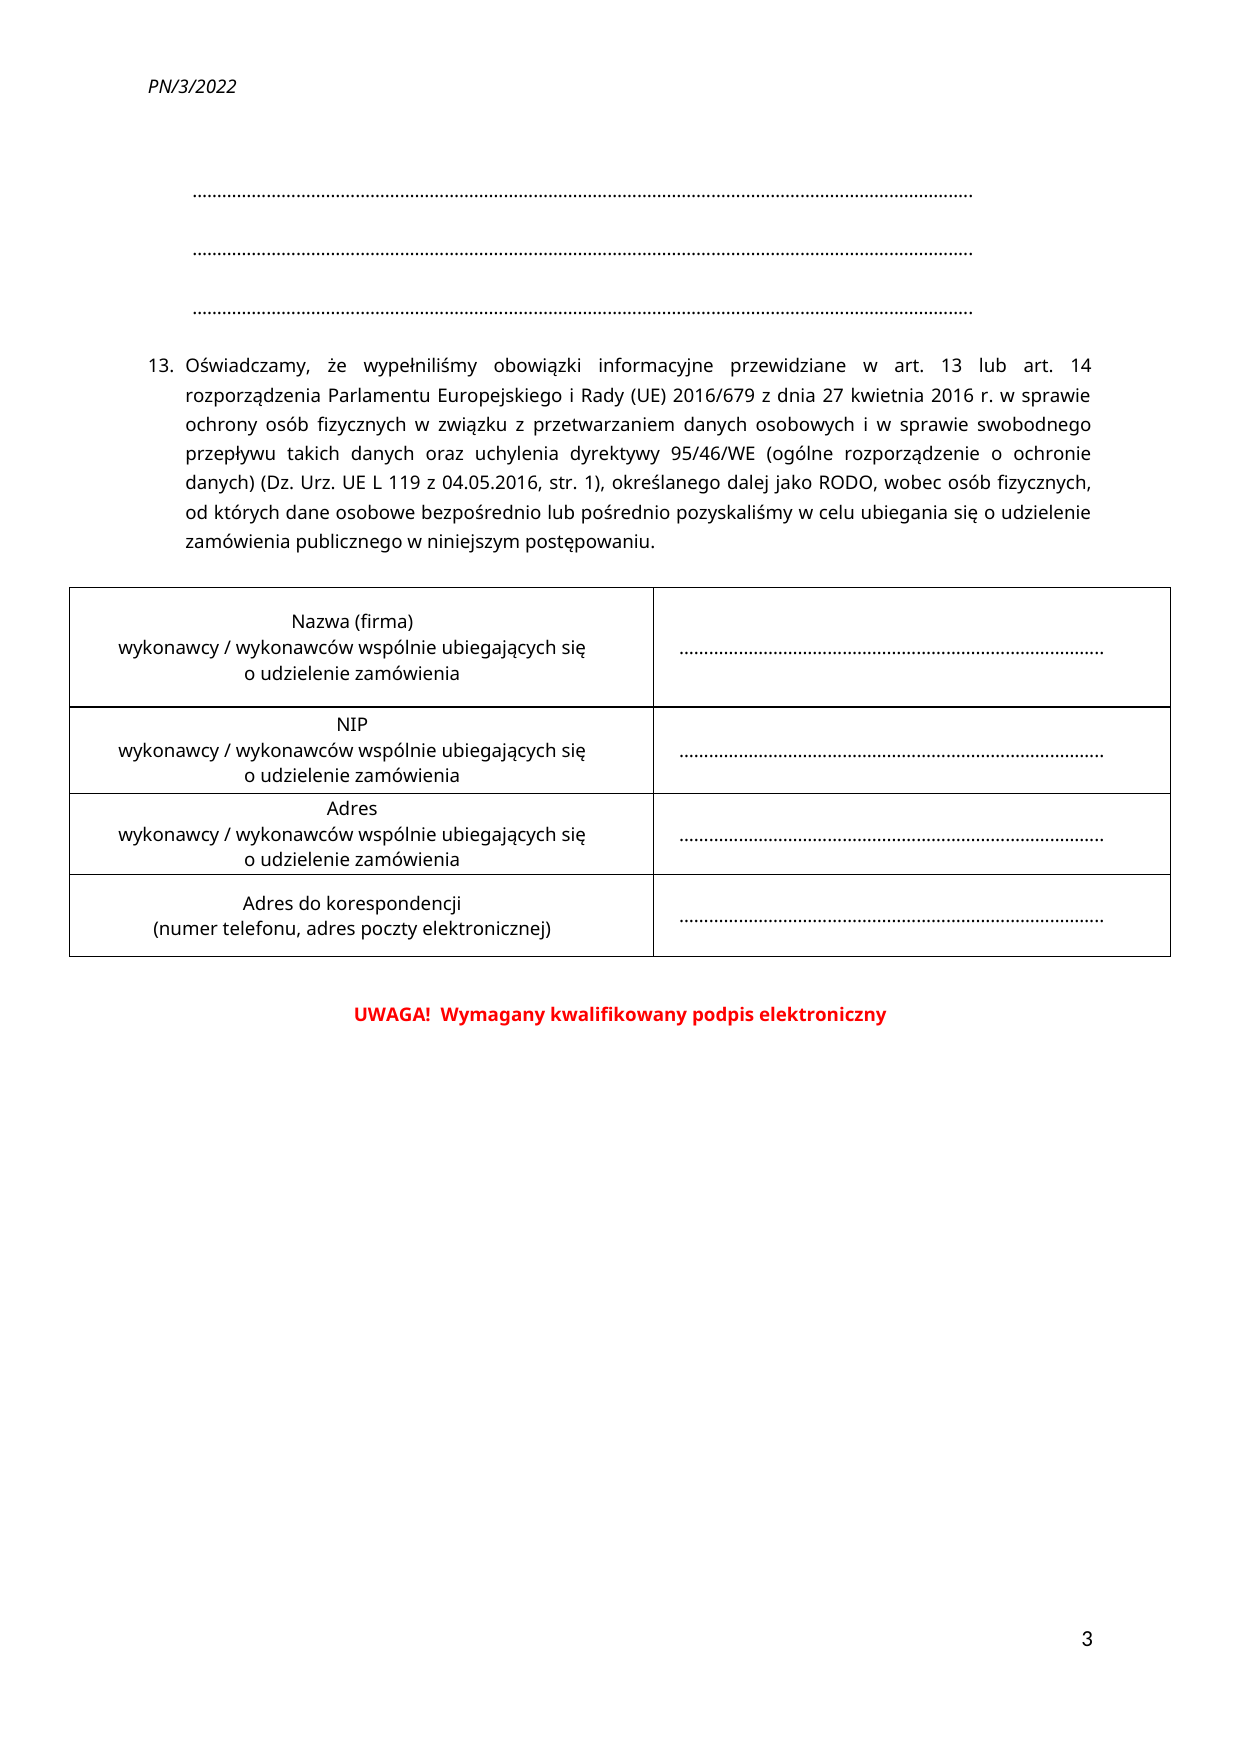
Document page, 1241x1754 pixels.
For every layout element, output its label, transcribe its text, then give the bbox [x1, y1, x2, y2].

table_cell ………………………………………………………………………….. [654, 875, 1170, 956]
table_header ………………………………………………………………………….. [654, 588, 1170, 706]
text UWAGA! Wymagany kwalifikowany podpis elektroniczny [148, 1001, 1092, 1027]
table_cell ………………………………………………………………………….. [654, 708, 1170, 793]
text ………………………………………………………………………………………………………………………………………….. [192, 236, 1092, 261]
table_cell NIP wykonawcy / wykonawców wspólnie ubiegających się o udzielenie zamówienia [70, 708, 653, 793]
table_cell Adres wykonawcy / wykonawców wspólnie ubiegających się o udzielenie zamówienia [70, 794, 653, 874]
text ………………………………………………………………………………………………………………………………………….. [192, 294, 1092, 319]
table_cell ………………………………………………………………………….. [654, 794, 1170, 874]
table_cell Adres do korespondencji (numer telefonu, adres poczty elektronicznej) [70, 875, 653, 956]
table_header Nazwa (firma) wykonawcy / wykonawców wspólnie ubiegających się o udzielenie zamówienia [70, 588, 653, 706]
text ………………………………………………………………………………………………………………………………………….. [192, 177, 1092, 202]
list Oświadczamy, że wypełniliśmy obowiązki informacyjne przewidziane w art. 13 lub art. 14 rozporządzenia Parlamentu Europejskiego i Rady (UE) 2016/679 z dnia 27 kwietnia 2016 r. w sprawie ochrony osób fizycznych w związku z przetwarzaniem danych osobowych i w sprawie swobodnego przepływu takich danych oraz uchylenia dyrektywy 95/46/WE (ogólne rozporządzenie o ochronie danych) (Dz. Urz. UE L 119 z 04.05.2016, str. 1), określanego dalej jako RODO, wobec osób fizycznych, od których dane osobowe bezpośrednio lub pośrednio pozyskaliśmy w celu ubiegania się o udzielenie zamówienia publicznego w niniejszym postępowaniu. [148, 353, 1092, 554]
